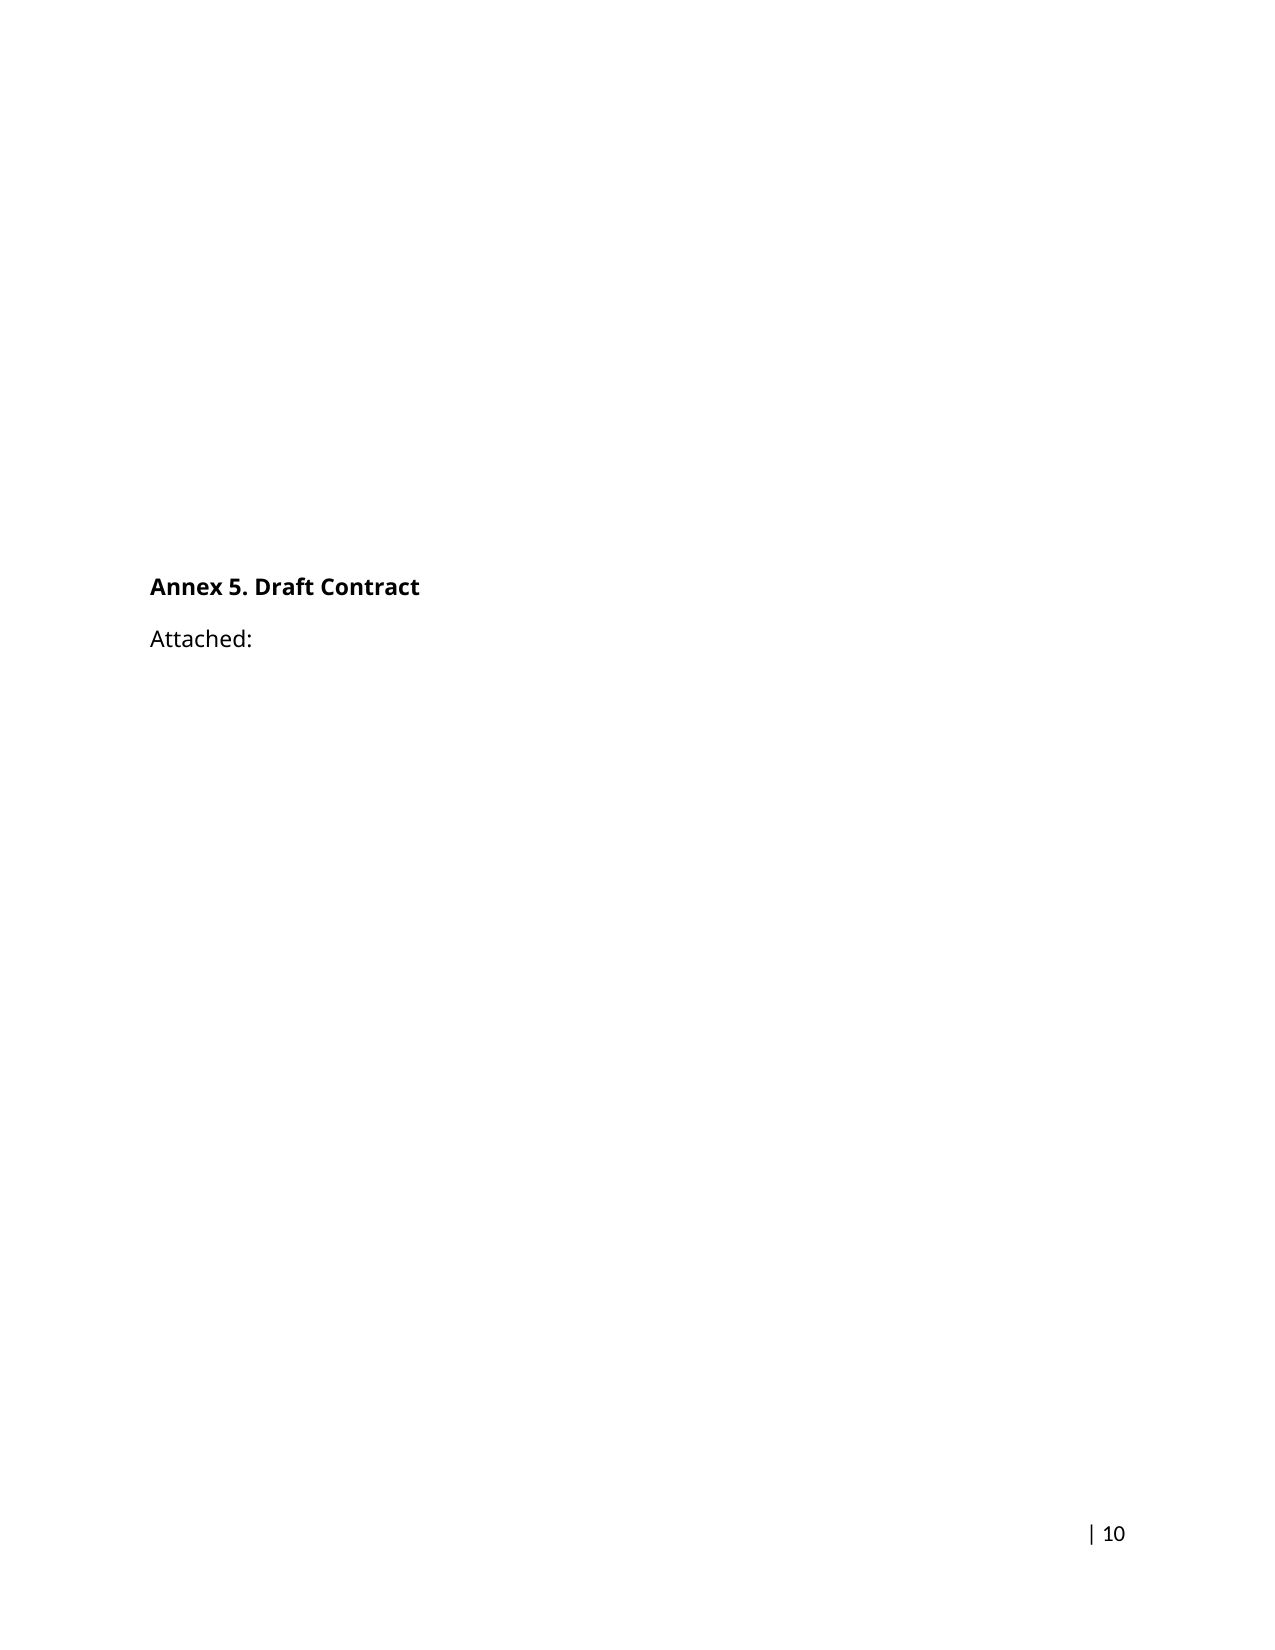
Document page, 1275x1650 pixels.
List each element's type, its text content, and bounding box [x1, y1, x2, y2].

text Annex 5. Draft Contract [150, 571, 1125, 602]
text Attached: [150, 623, 1125, 655]
